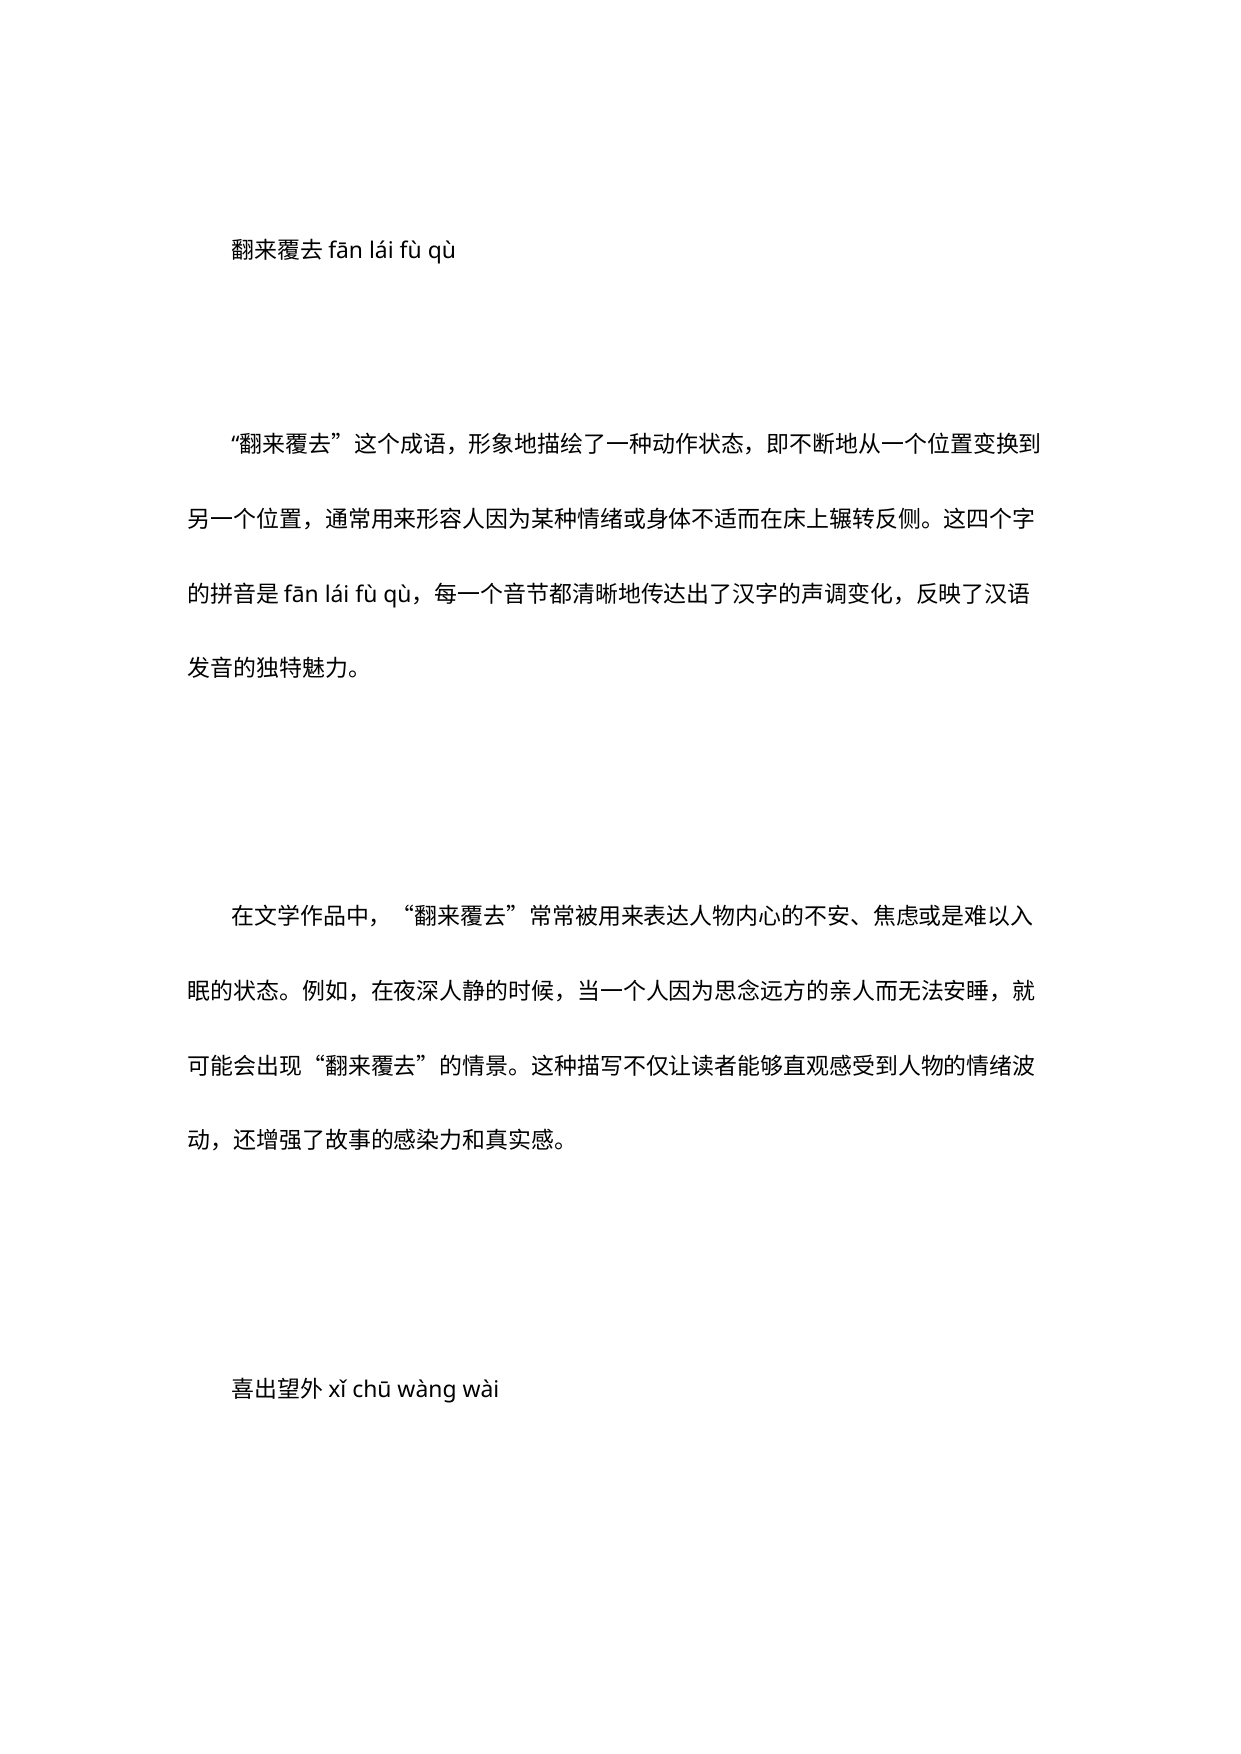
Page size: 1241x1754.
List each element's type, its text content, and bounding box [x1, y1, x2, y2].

text 翻来覆去 fān lái fù qù [187, 216, 1053, 281]
text 在文学作品中，“翻来覆去”常常被用来表达人物内心的不安、焦虑或是难以入眠的状态。例如，在夜深人静的时候，当一个人因为思念远方的亲人而无法安睡，就可能会出现“翻来覆去”的情景。这种描写不仅让读者能够直观感受到人物的情绪波动，还增强了故事的感染力和真实感。 [187, 882, 1053, 1171]
text “翻来覆去”这个成语，形象地描绘了一种动作状态，即不断地从一个位置变换到另一个位置，通常用来形容人因为某种情绪或身体不适而在床上辗转反侧。这四个字的拼音是fān lái fù qù，每一个音节都清晰地传达出了汉字的声调变化，反映了汉语发音的独特魅力。 [187, 410, 1053, 699]
text 喜出望外 xǐ chū wàng wài [187, 1354, 1053, 1419]
